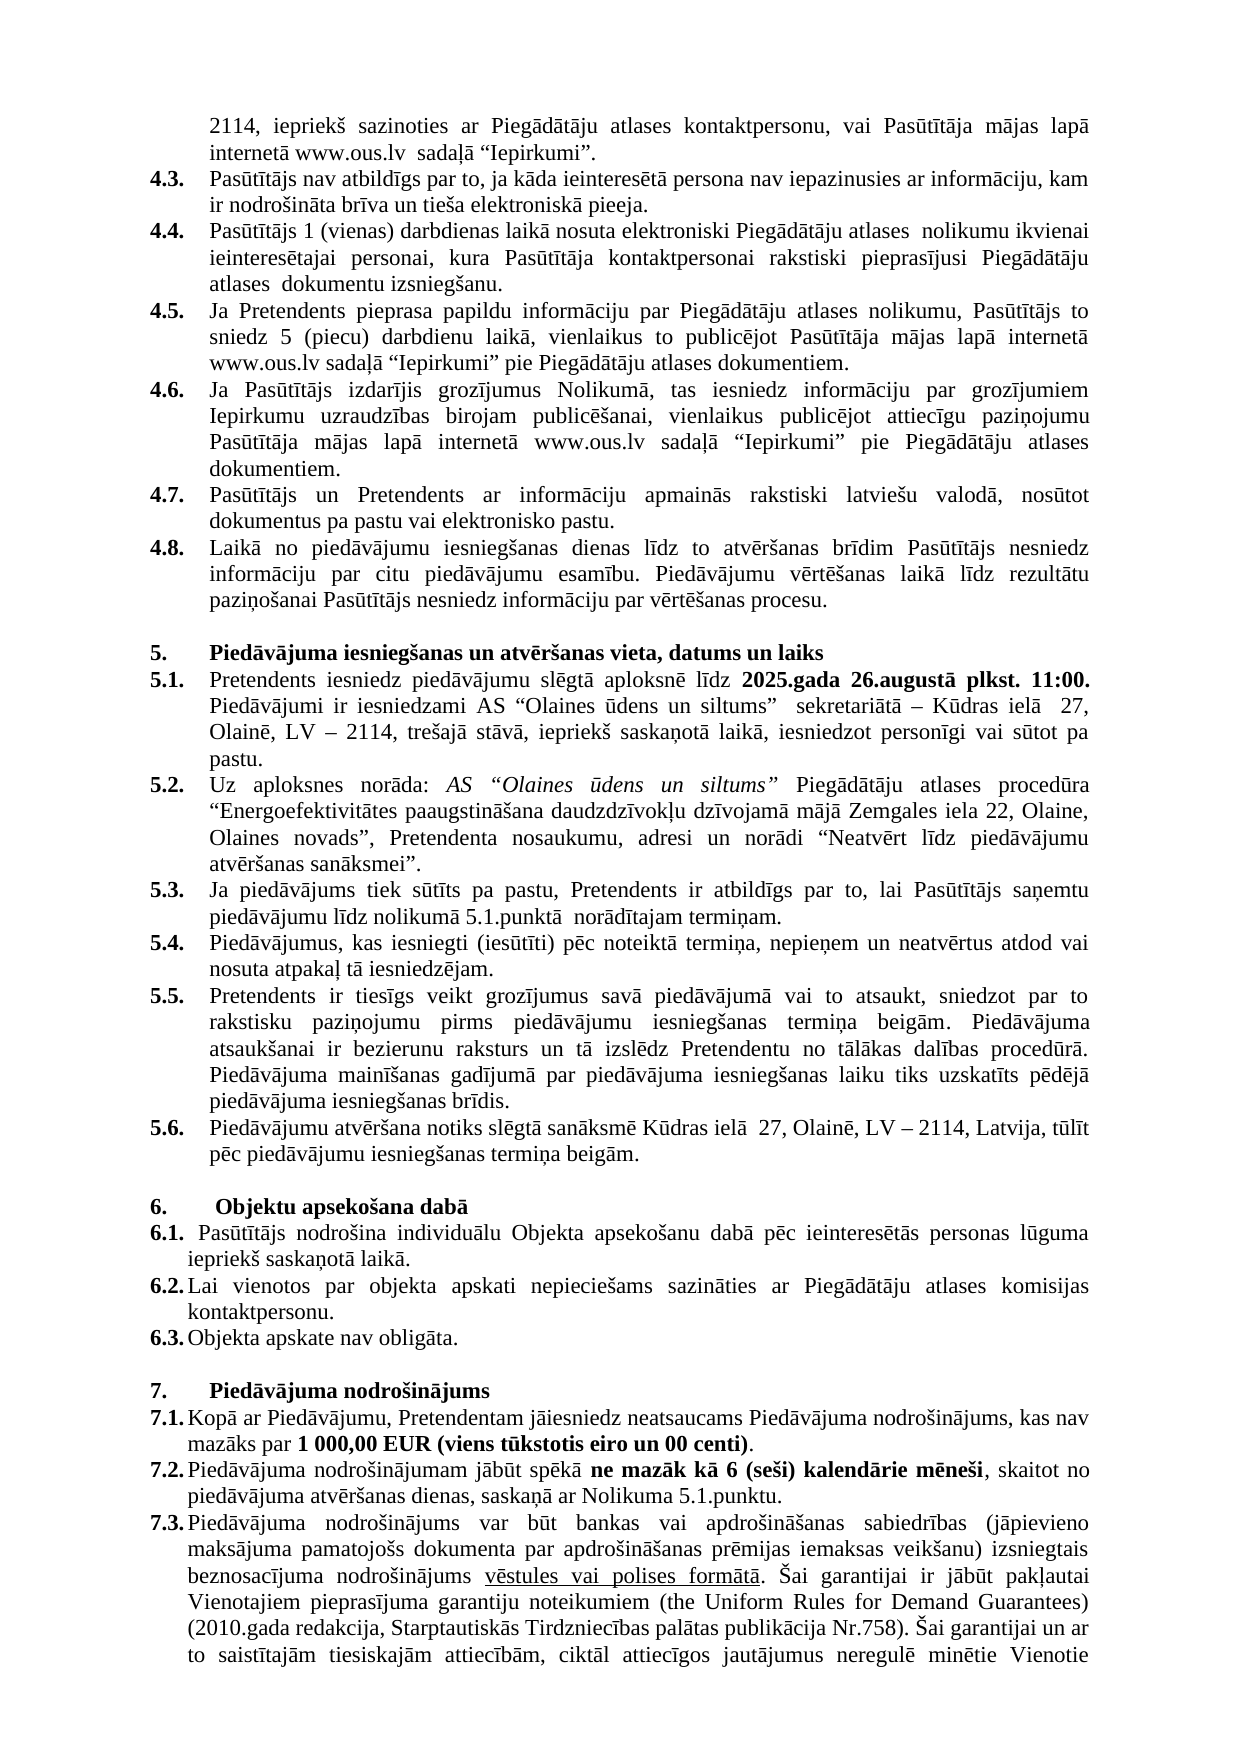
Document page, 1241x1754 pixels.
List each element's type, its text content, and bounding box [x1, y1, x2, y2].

list Piedāvājumus, kas iesniegti (iesūtīti) pēc noteiktā termiņa, nepieņem un neatvērtus atdod vai nosuta atpakaļ tā iesniedzējam. [150, 929, 1090, 982]
list Ja Pasūtītājs izdarījis grozījumus Nolikumā, tas iesniedz informāciju par grozījumiem Iepirkumu uzraudzības birojam publicēšanai, vienlaikus publicējot attiecīgu paziņojumu Pasūtītāja mājas lapā internetā www.ous.lv sadaļā “Iepirkumi” pie Piegādātāju atlases dokumentiem. [150, 376, 1090, 481]
list Objekta apskate nav obligāta. [150, 1324, 1090, 1351]
list Ja piedāvājums tiek sūtīts pa pastu, Pretendents ir atbildīgs par to, lai Pasūtītājs saņemtu piedāvājumu līdz nolikumā 5.1.punktā norādītajam termiņam. [150, 876, 1090, 929]
list Kopā ar Piedāvājumu, Pretendentam jāiesniedz neatsaucams Piedāvājuma nodrošinājums, kas nav mazāks par 1 000,00 EUR (viens tūkstotis eiro un 00 centi). [150, 1403, 1090, 1456]
list Pasūtītājs 1 (vienas) darbdienas laikā nosuta elektroniski Piegādātāju atlases nolikumu ikvienai ieinteresētajai personai, kura Pasūtītāja kontaktpersonai rakstiski pieprasījusi Piegādātāju atlases dokumentu izsniegšanu. [150, 218, 1090, 297]
list Ja Pretendents pieprasa papildu informāciju par Piegādātāju atlases nolikumu, Pasūtītājs to sniedz 5 (piecu) darbdienu laikā, vienlaikus to publicējot Pasūtītāja mājas lapā internetā www.ous.lv sadaļā “Iepirkumi” pie Piegādātāju atlases dokumentiem. [150, 297, 1090, 376]
list Pasūtītājs nodrošina individuālu Objekta apsekošanu dabā pēc ieinteresētās personas lūguma iepriekš saskaņotā laikā. [150, 1219, 1090, 1272]
list Uz aploksnes norāda: AS “Olaines ūdens un siltums” Piegādātāju atlases procedūra “Energoefektivitātes paaugstināšana daudzdzīvokļu dzīvojamā mājā Zemgales iela 22, Olaine, Olaines novads”, Pretendenta nosaukumu, adresi un norādi “Neatvērt līdz piedāvājumu atvēršanas sanāksmei”. [150, 771, 1090, 876]
list Piedāvājumu atvēršana notiks slēgtā sanāksmē Kūdras ielā 27, Olainē, LV – 2114, Latvija, tūlīt pēc piedāvājumu iesniegšanas termiņa beigām. [150, 1114, 1090, 1166]
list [150, 112, 1090, 165]
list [150, 1509, 1090, 1667]
list Pasūtītājs un Pretendents ar informāciju apmainās rakstiski latviešu valodā, nosūtot dokumentus pa pastu vai elektronisko pastu. [150, 481, 1090, 534]
list Lai vienotos par objekta apskati nepieciešams sazināties ar Piegādātāju atlases komisijas kontaktpersonu. [150, 1272, 1090, 1324]
list Piedāvājuma iesniegšanas un atvēršanas vieta, datums un laiks [150, 639, 1090, 666]
list Objektu apsekošana dabā [150, 1193, 1090, 1219]
list Piedāvājuma nodrošinājums [150, 1377, 1090, 1403]
list Pasūtītājs nav atbildīgs par to, ja kāda ieinteresētā persona nav iepazinusies ar informāciju, kam ir nodrošināta brīva un tieša elektroniskā pieeja. [150, 165, 1090, 218]
list Laikā no piedāvājumu iesniegšanas dienas līdz to atvēršanas brīdim Pasūtītājs nesniedz informāciju par citu piedāvājumu esamību. Piedāvājumu vērtēšanas laikā līdz rezultātu paziņošanai Pasūtītājs nesniedz informāciju par vērtēšanas procesu. [150, 534, 1090, 613]
list Pretendents iesniedz piedāvājumu slēgtā aploksnē līdz 2025.gada 26.augustā plkst. 11:00. Piedāvājumi ir iesniedzami AS “Olaines ūdens un siltums” sekretariātā – Kūdras ielā 27, Olainē, LV – 2114, trešajā stāvā, iepriekš saskaņotā laikā, iesniedzot personīgi vai sūtot pa pastu. [150, 666, 1090, 771]
list Piedāvājuma nodrošinājumam jābūt spēkā ne mazāk kā 6 (seši) kalendārie mēneši, skaitot no piedāvājuma atvēršanas dienas, saskaņā ar Nolikuma 5.1.punktu. [150, 1456, 1090, 1509]
list Pretendents ir tiesīgs veikt grozījumus savā piedāvājumā vai to atsaukt, sniedzot par to rakstisku paziņojumu pirms piedāvājumu iesniegšanas termiņa beigām. Piedāvājuma atsaukšanai ir bezierunu raksturs un tā izslēdz Pretendentu no tālākas dalības procedūrā. Piedāvājuma mainīšanas gadījumā par piedāvājuma iesniegšanas laiku tiks uzskatīts pēdējā piedāvājuma iesniegšanas brīdis. [150, 982, 1090, 1114]
